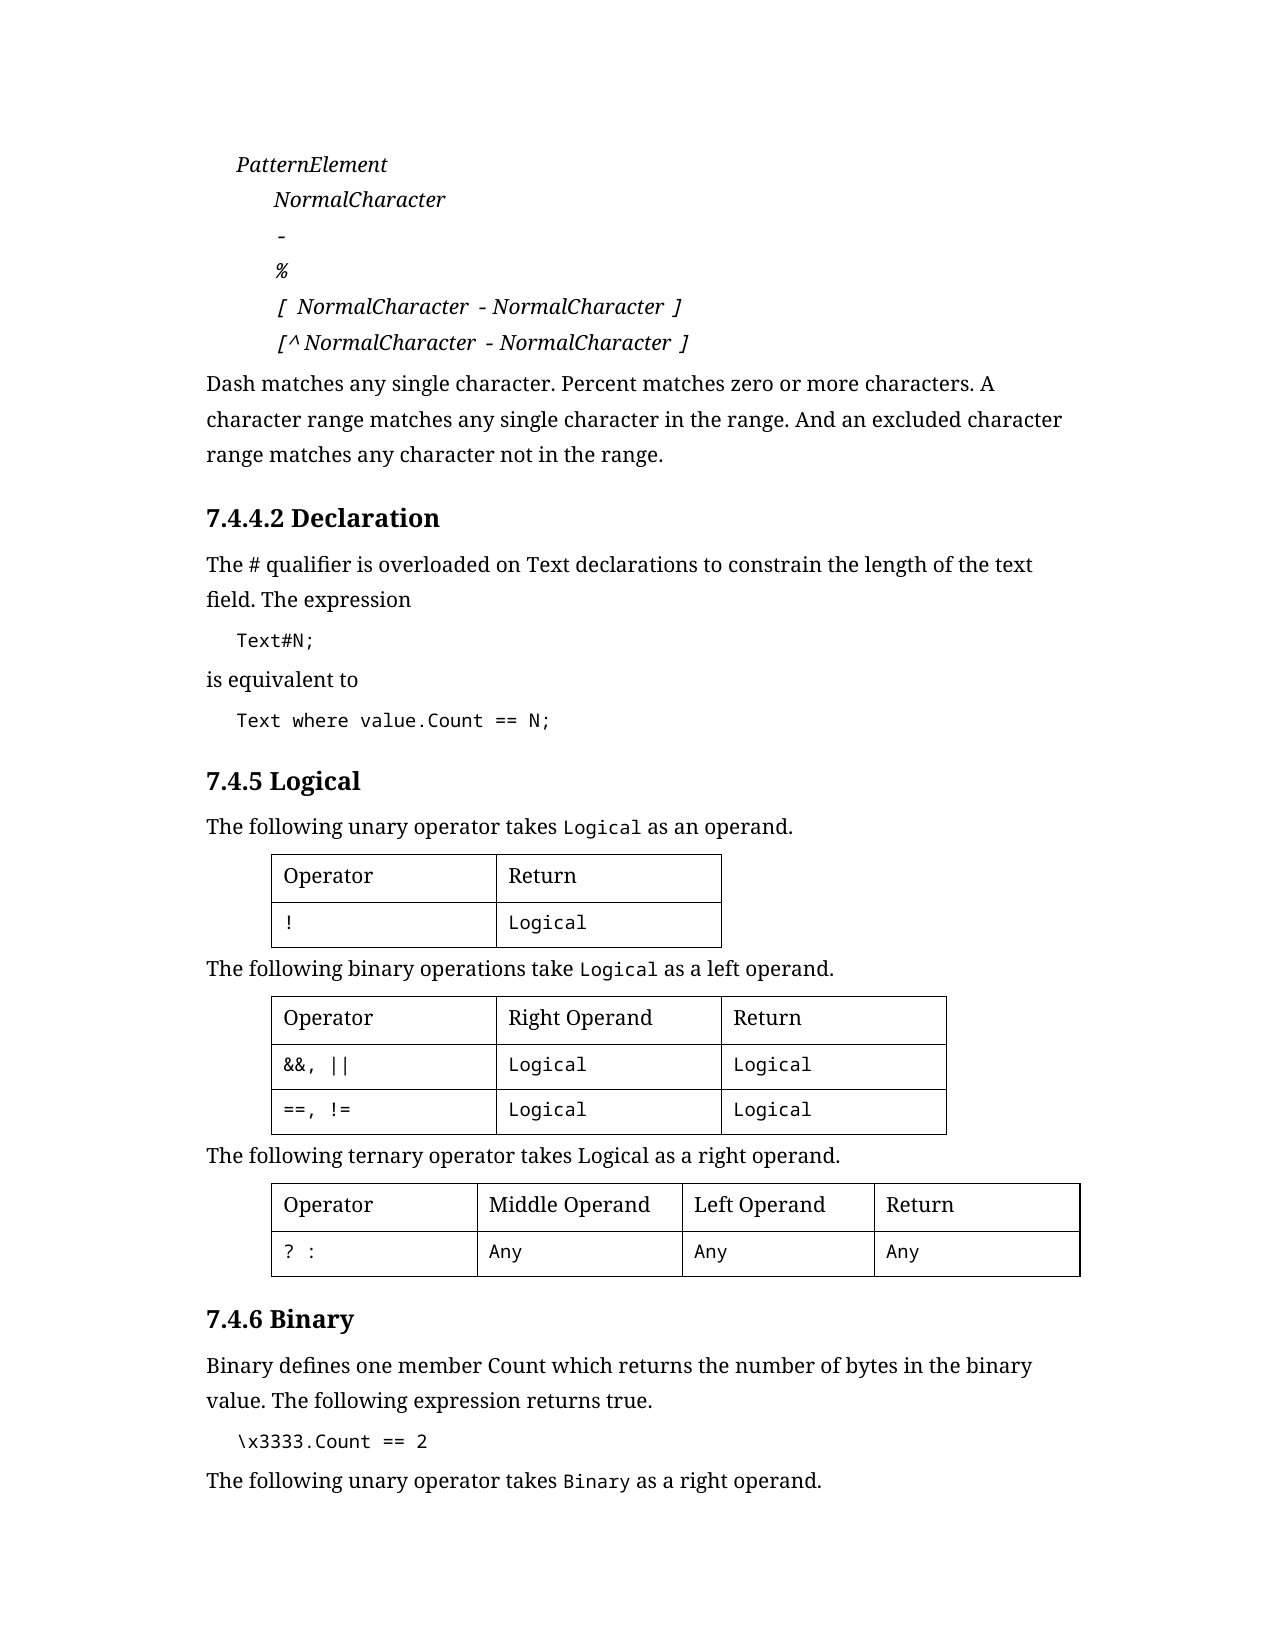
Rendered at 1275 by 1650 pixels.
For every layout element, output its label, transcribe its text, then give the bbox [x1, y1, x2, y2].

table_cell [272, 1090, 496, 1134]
subtitle Logical [206, 764, 1069, 798]
text The following ternary operator takes Logical as a right operand. [206, 1141, 1069, 1170]
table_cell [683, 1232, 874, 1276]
subtitle Binary [206, 1302, 1069, 1336]
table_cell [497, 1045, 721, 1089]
text PatternElement NormalCharacter - % [ NormalCharacter - NormalCharacter ] [^ NormalCharacter - NormalCharacter ] [236, 150, 1069, 356]
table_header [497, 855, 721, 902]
text Text#N; [236, 627, 1039, 652]
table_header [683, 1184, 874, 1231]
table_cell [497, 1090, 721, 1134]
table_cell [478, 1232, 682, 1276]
text \x3333.Count == 2 [236, 1428, 1039, 1454]
text The following unary operator takes Logical as an operand. [206, 812, 1069, 841]
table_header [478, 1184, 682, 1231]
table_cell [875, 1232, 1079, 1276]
text The # qualifier is overloaded on Text declarations to constrain the length of the text field. The expression [206, 550, 1069, 614]
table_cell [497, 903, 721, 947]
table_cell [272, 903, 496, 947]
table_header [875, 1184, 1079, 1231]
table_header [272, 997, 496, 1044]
text The following binary operations take Logical as a left operand. [206, 954, 1069, 983]
text The following unary operator takes Binary as a right operand. [206, 1466, 1069, 1495]
text Dash matches any single character. Percent matches zero or more characters. A character range matches any single character in the range. And an excluded character range matches any character not in the range. [206, 369, 1069, 469]
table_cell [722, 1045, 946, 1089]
text is equivalent to [206, 665, 1069, 693]
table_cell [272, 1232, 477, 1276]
text Text where value.Count == N; [236, 707, 1039, 732]
subtitle Declaration [206, 501, 1069, 535]
text Binary defines one member Count which returns the number of bytes in the binary value. The following expression returns true. [206, 1351, 1069, 1415]
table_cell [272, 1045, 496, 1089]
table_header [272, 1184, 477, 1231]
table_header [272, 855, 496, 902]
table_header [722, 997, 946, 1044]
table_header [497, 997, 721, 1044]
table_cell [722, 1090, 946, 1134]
